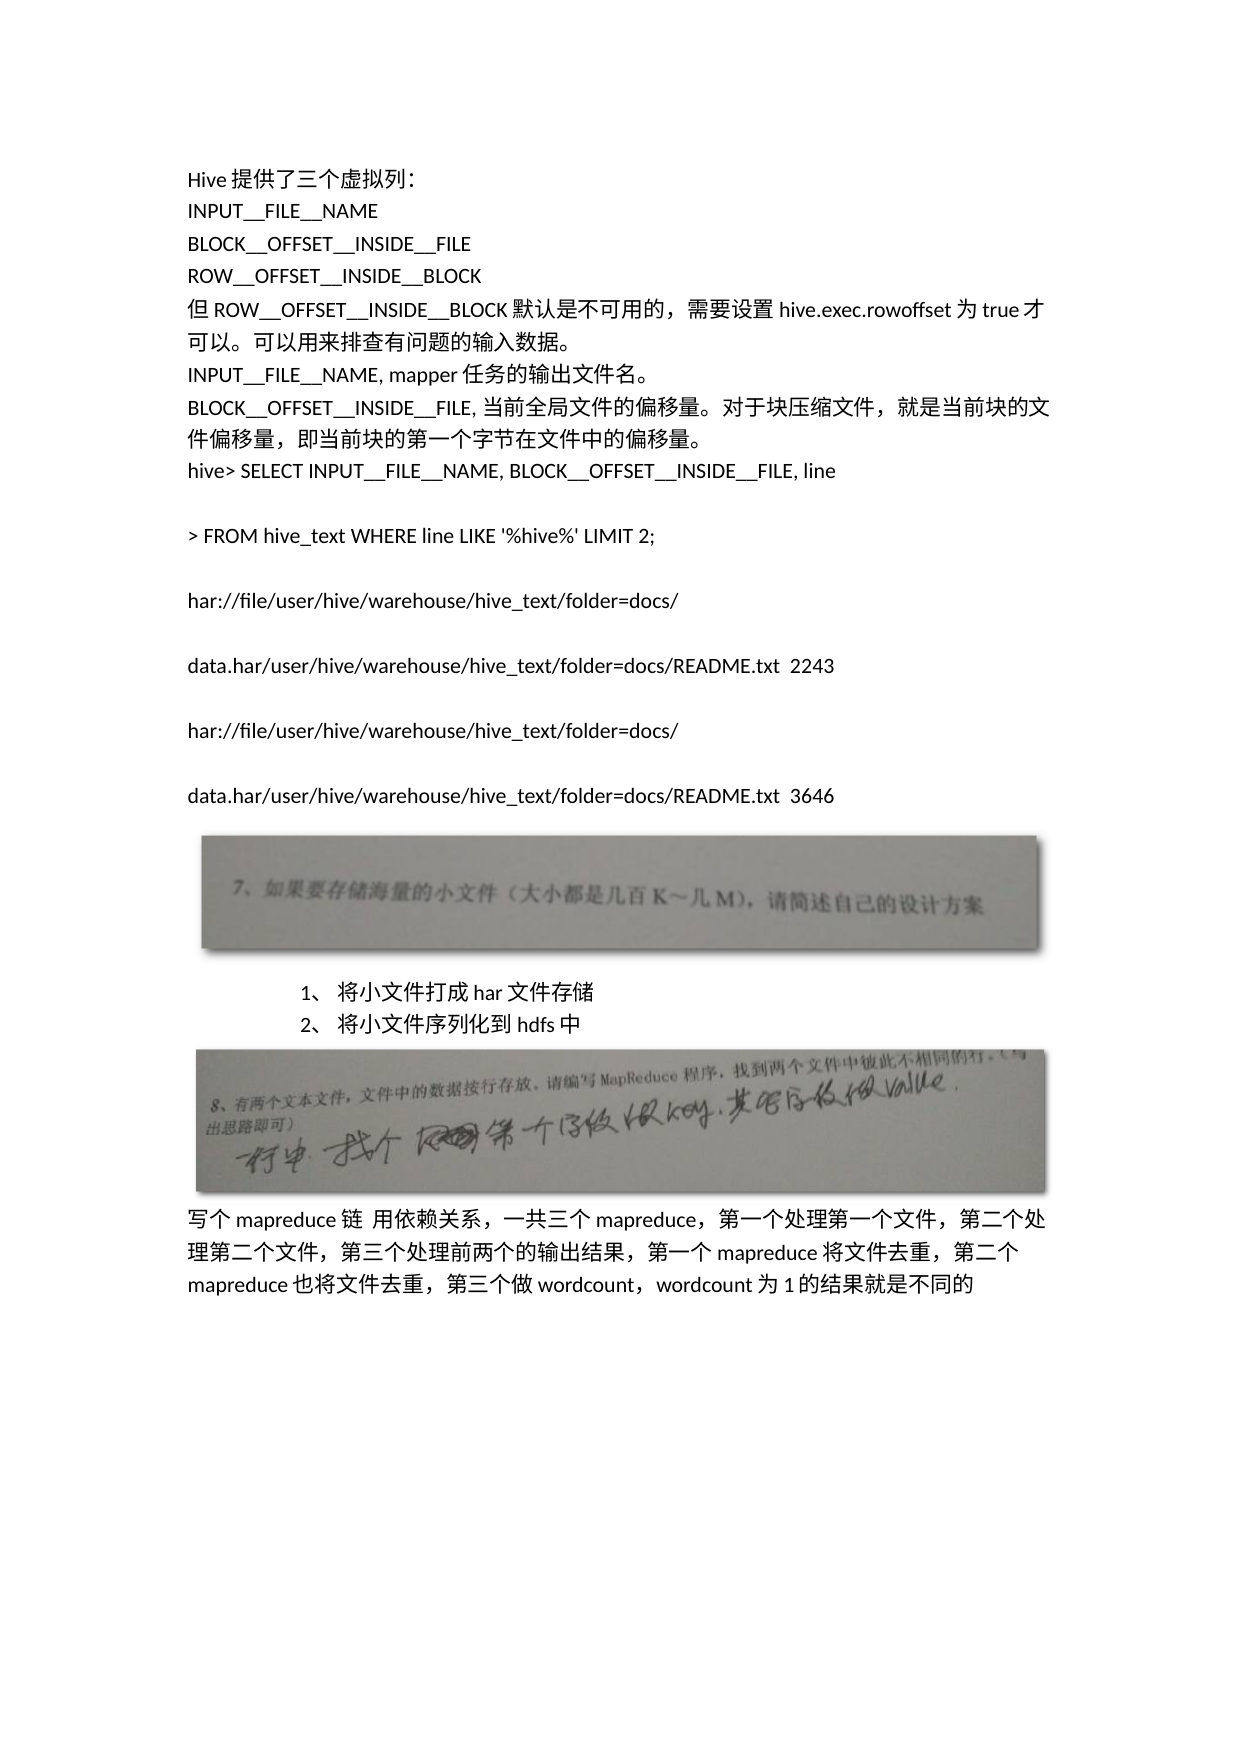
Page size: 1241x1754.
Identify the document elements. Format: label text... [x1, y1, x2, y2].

text har://file/user/hive/warehouse/hive_text/folder=docs/ [187, 714, 1053, 747]
text ROW__OFFSET__INSIDE__BLOCK [187, 259, 1053, 292]
text 写个mapreduce链 用依赖关系，一共三个mapreduce，第一个处理第一个文件，第二个处理第二个文件，第三个处理前两个的输出结果，第一个mapreduce将文件去重，第二个mapreduce也将文件去重，第三个做wordcount，wordcount为1的结果就是不同的 [187, 1202, 1053, 1299]
list 将小文件打成har文件存储 [300, 974, 1053, 1007]
text > FROM hive_text WHERE line LIKE '%hive%' LIMIT 2; [187, 519, 1053, 552]
list 将小文件序列化到hdfs中 [300, 1007, 1053, 1039]
text hive> SELECT INPUT__FILE__NAME, BLOCK__OFFSET__INSIDE__FILE, line [187, 454, 1053, 487]
picture [187, 1041, 1053, 1201]
text INPUT__FILE__NAME, mapper任务的输出文件名。 [187, 357, 1053, 389]
text data.har/user/hive/warehouse/hive_text/folder=docs/README.txt 3646 [187, 779, 1053, 812]
text data.har/user/hive/warehouse/hive_text/folder=docs/README.txt 2243 [187, 649, 1053, 682]
picture [187, 821, 1053, 965]
text 但ROW__OFFSET__INSIDE__BLOCK默认是不可用的，需要设置hive.exec.rowoffset为true才可以。可以用来排查有问题的输入数据。 [187, 292, 1053, 357]
text Hive提供了三个虚拟列： [187, 162, 1053, 194]
text har://file/user/hive/warehouse/hive_text/folder=docs/ [187, 584, 1053, 617]
text BLOCK__OFFSET__INSIDE__FILE, 当前全局文件的偏移量。对于块压缩文件，就是当前块的文件偏移量，即当前块的第一个字节在文件中的偏移量。 [187, 389, 1053, 454]
text INPUT__FILE__NAME [187, 194, 1053, 227]
text BLOCK__OFFSET__INSIDE__FILE [187, 227, 1053, 259]
